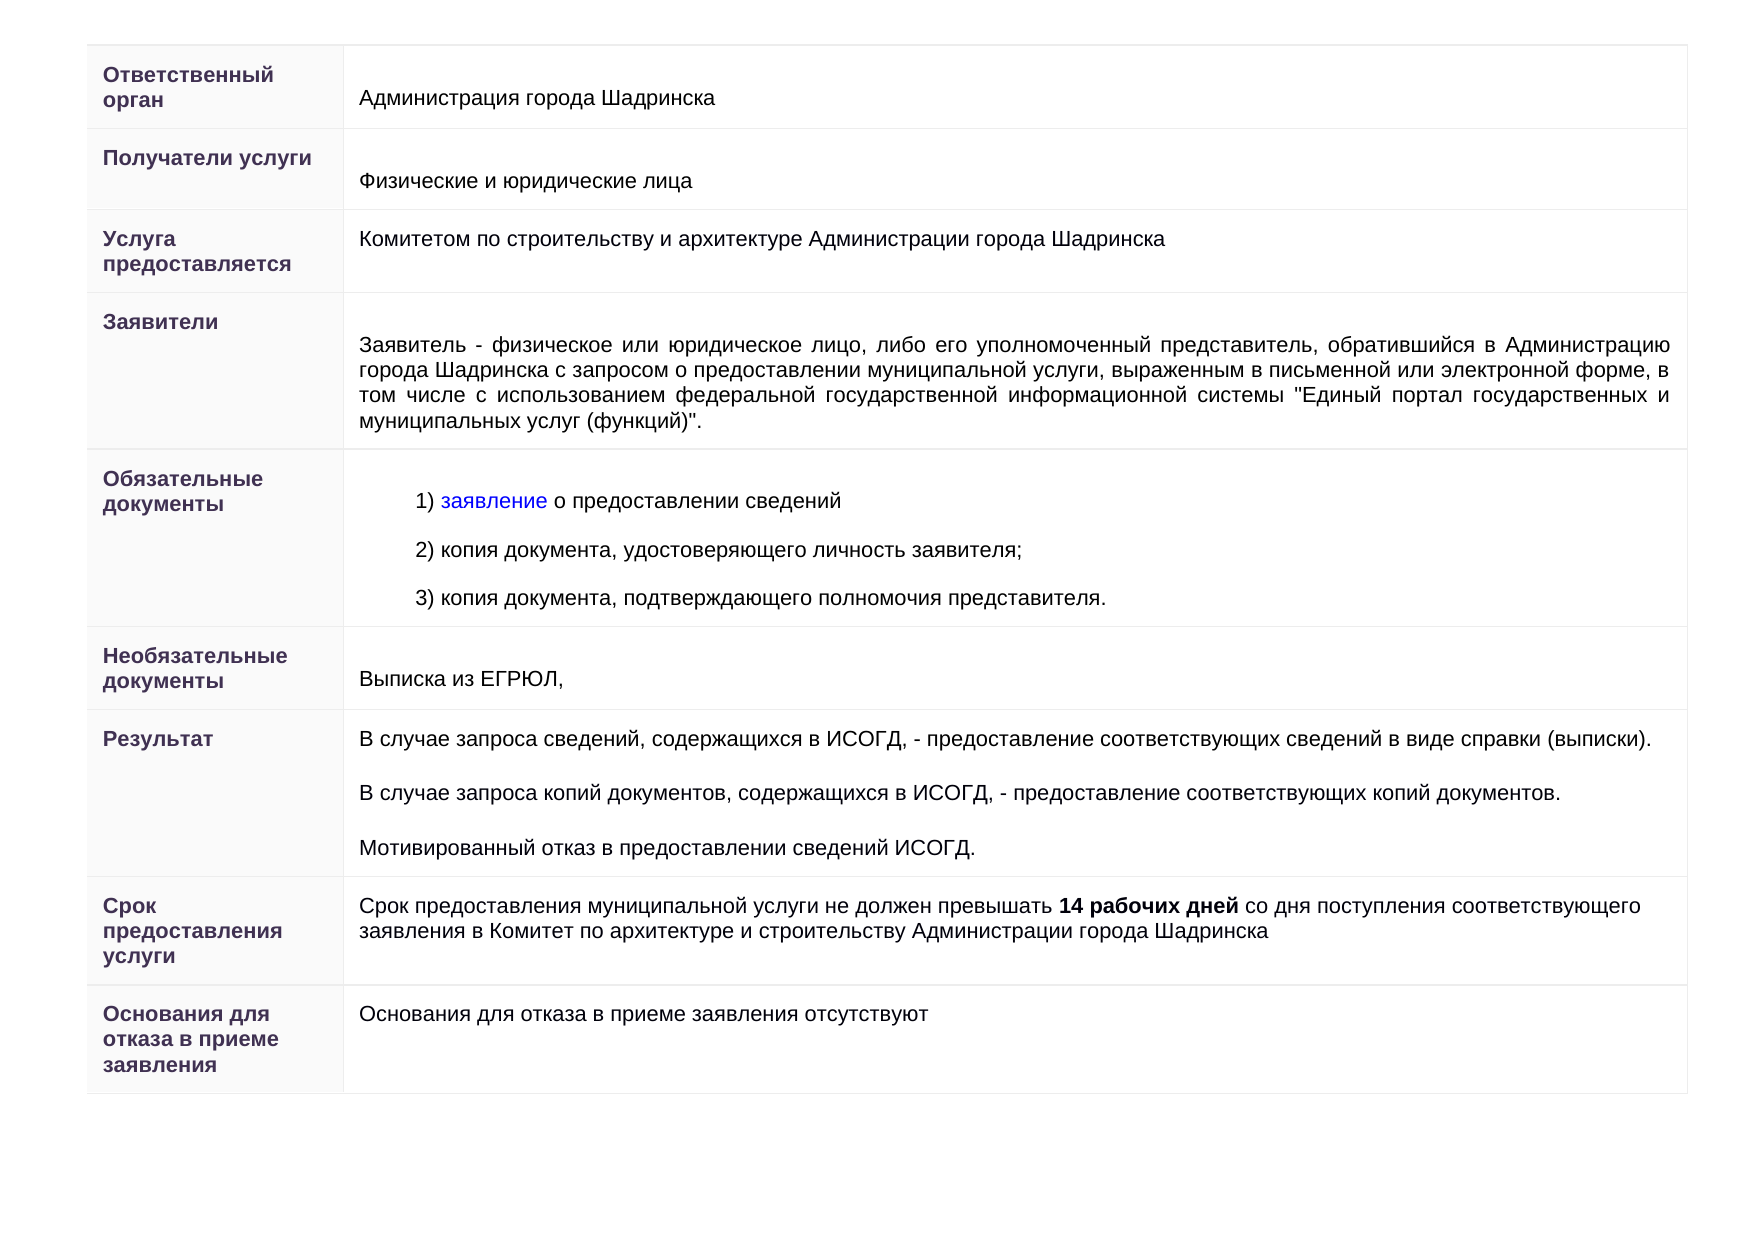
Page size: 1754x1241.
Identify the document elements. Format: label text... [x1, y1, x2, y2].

table_cell Заявитель - физическое или юридическое лицо, либо его уполномоченный представитель, обратившийся в Администрацию города Шадринска с запросом о предоставлении муниципальной услуги, выраженным в письменной или электронной форме, в том числе с использованием федеральной государственной информационной системы "Единый портал государственных и муниципальных услуг (функций)". [344, 293, 1687, 448]
table_cell Необязательные документы [87, 627, 343, 709]
table_cell Обязательные документы [87, 450, 343, 626]
table_cell Физические и юридические лица [344, 129, 1687, 208]
table_cell 1) заявление о предоставлении сведений 2) копия документа, удостоверяющего личность заявителя; 3) копия документа, подтверждающего полномочия представителя. [344, 450, 1687, 626]
table_cell Услуга предоставляется [87, 210, 343, 292]
table_cell Срок предоставления услуги [87, 877, 343, 984]
table_cell Выписка из ЕГРЮЛ, [344, 627, 1687, 709]
table_cell Заявители [87, 293, 343, 448]
table_cell Основания для отказа в приеме заявления отсутствуют [344, 986, 1687, 1092]
table_cell Получатели услуги [87, 129, 343, 208]
table_cell Результат [87, 710, 343, 876]
table_cell Комитетом по строительству и архитектуре Администрации города Шадринска [344, 210, 1687, 292]
table_cell Основания для отказа в приеме заявления [87, 986, 343, 1092]
table_header Администрация города Шадринска [344, 46, 1687, 128]
table_cell В случае запроса сведений, содержащихся в ИСОГД, - предоставление соответствующих сведений в виде справки (выписки). В случае запроса копий документов, содержащихся в ИСОГД, - предоставление соответствующих копий документов. Мотивированный отказ в предоставлении сведений ИСОГД. [344, 710, 1687, 876]
table_header Ответственный орган [87, 46, 343, 128]
table_cell Срок предоставления муниципальной услуги не должен превышать 14 рабочих дней со дня поступления соответствующего заявления в Комитет по архитектуре и строительству Администрации города Шадринска [344, 877, 1687, 984]
